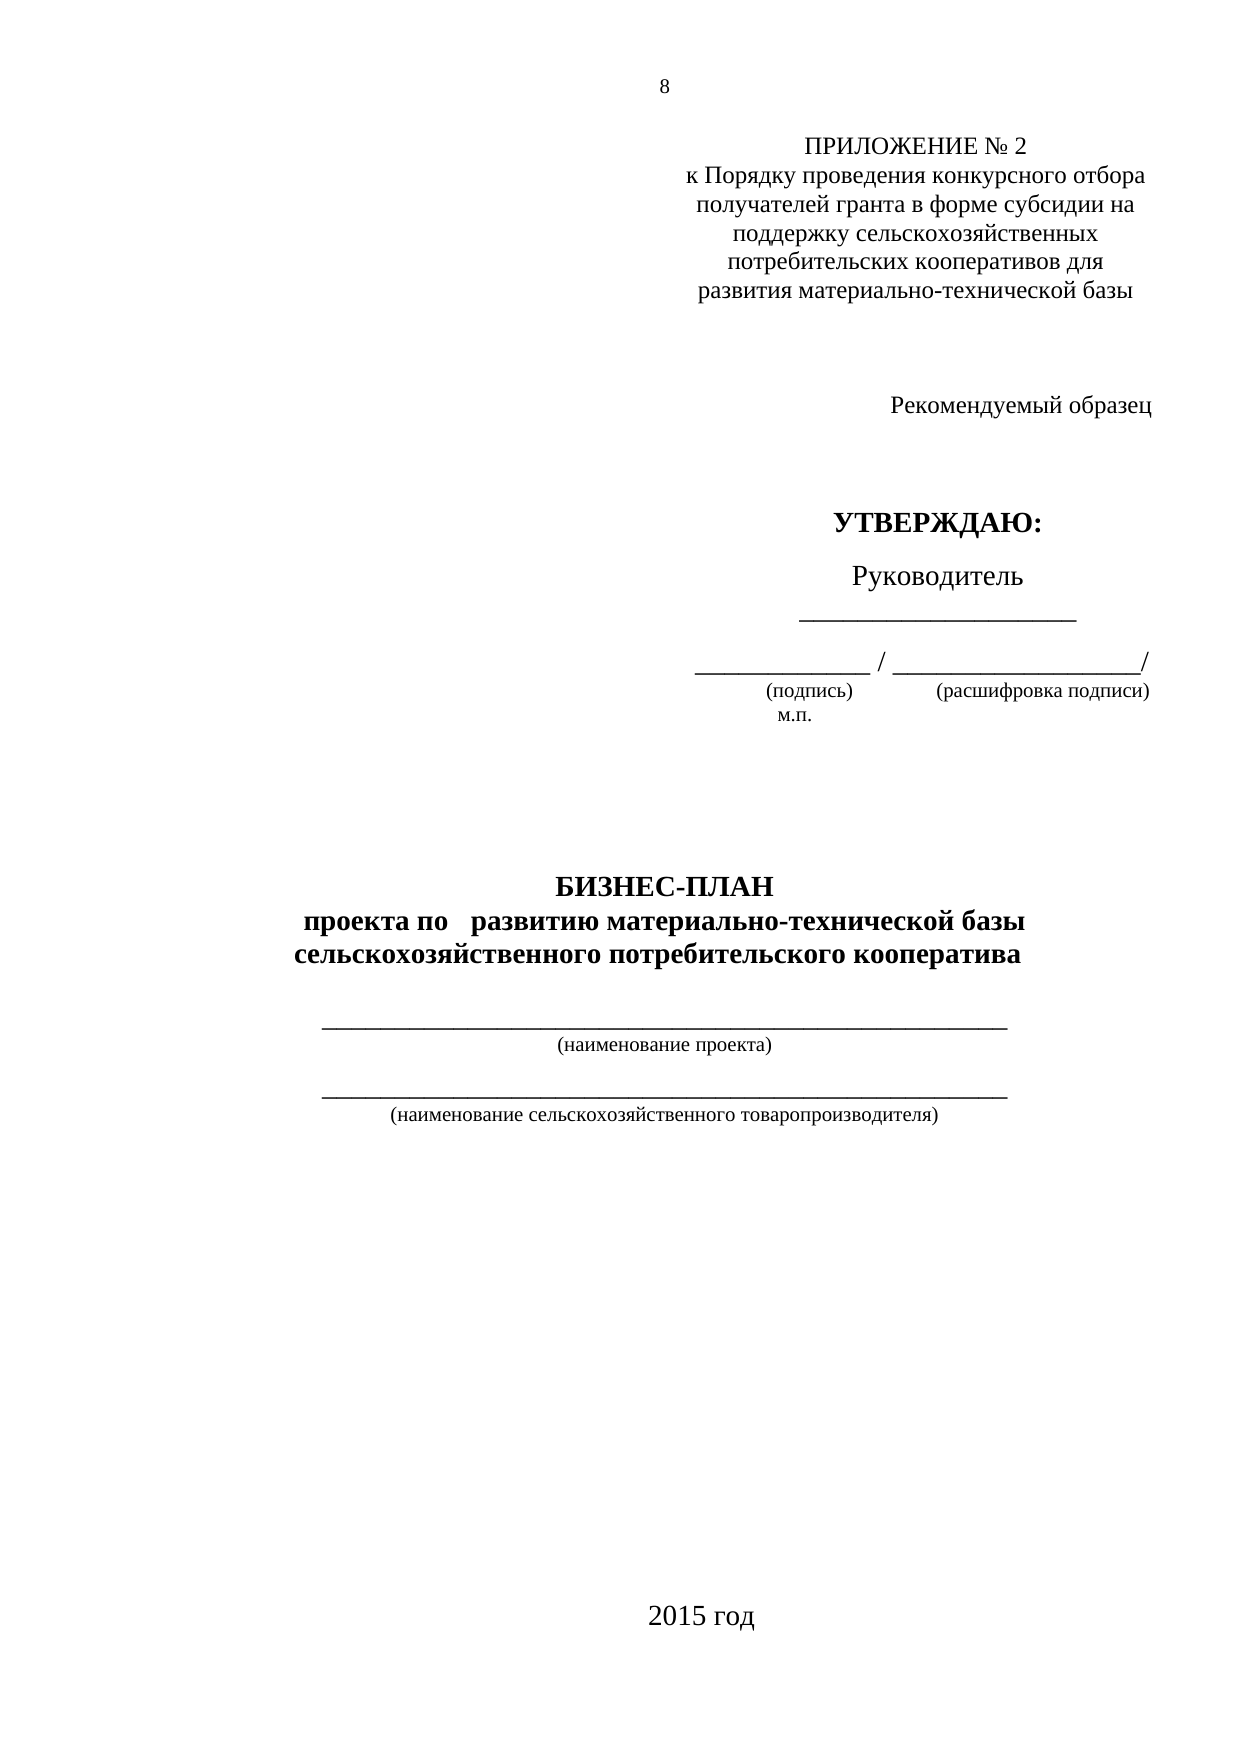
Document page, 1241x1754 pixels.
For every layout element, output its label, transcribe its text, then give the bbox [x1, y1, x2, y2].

text сельскохозяйственного потребительского кооператива [177, 937, 1152, 970]
text _______________________________________________ [177, 1068, 1152, 1102]
text Рекомендуемый образец [738, 390, 1152, 419]
text (подпись) (расшифровка подписи) [177, 678, 1152, 702]
text ____________ / _________________/ [177, 644, 1152, 678]
text Утверждаю: [723, 505, 1152, 539]
text к Порядку проведения конкурсного отбора получателей гранта в форме субсидии на поддержку сельскохозяйственных потребительских кооперативов для развития материально-технической базы [679, 160, 1152, 304]
text _______________________________________________ [177, 999, 1152, 1032]
text БИЗНЕС-ПЛАН [177, 869, 1152, 903]
text (наименование проекта) [177, 1032, 1152, 1056]
text (наименование сельскохозяйственного товаропроизводителя) [177, 1102, 1152, 1126]
text ПРИЛОЖЕНИЕ № 2 [679, 131, 1152, 160]
text проекта по развитию материально-технической базы [177, 903, 1152, 937]
text 2015 год [177, 1598, 1152, 1632]
text Руководитель ___________________ [723, 558, 1152, 625]
text м.п. [177, 702, 1152, 726]
